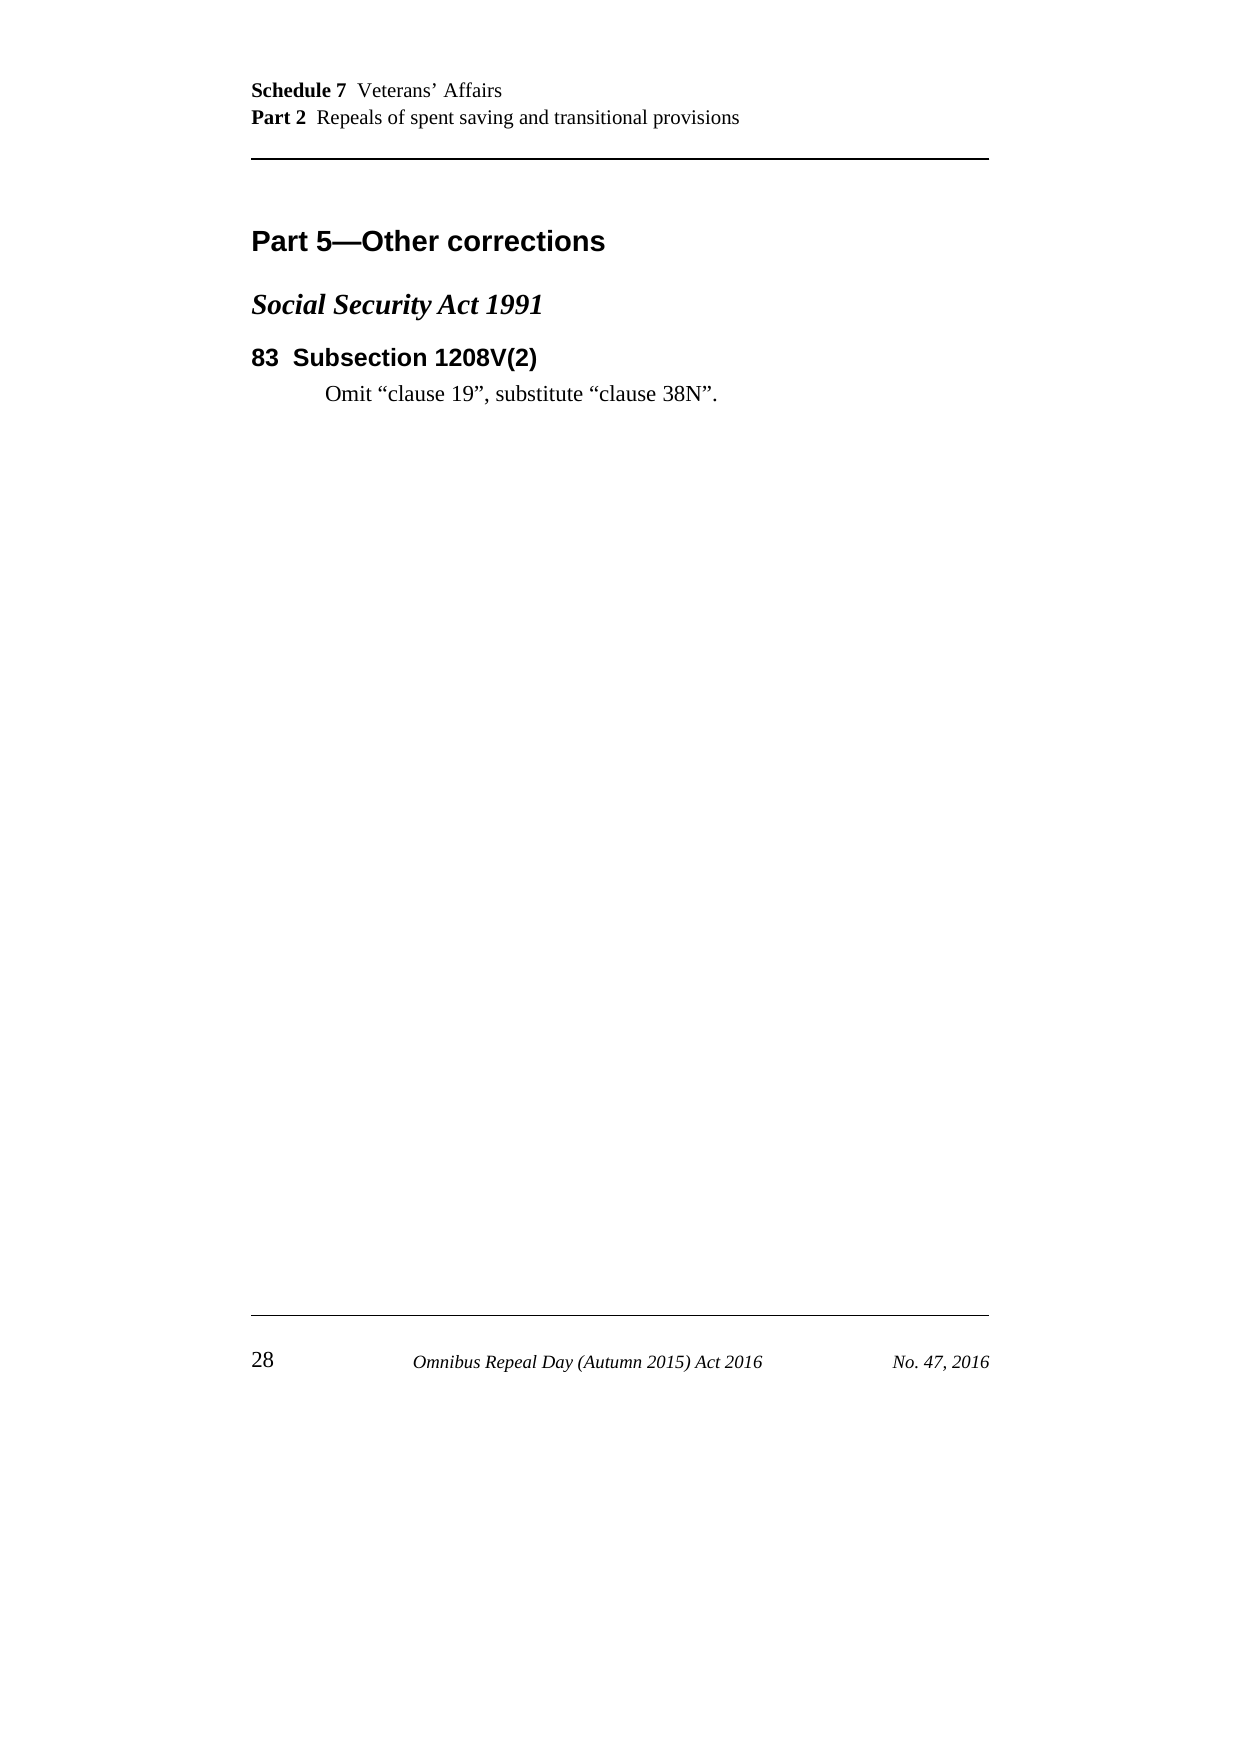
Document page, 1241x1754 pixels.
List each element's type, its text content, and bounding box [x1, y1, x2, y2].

text 83 Subsection 1208V(2) [251, 343, 989, 372]
text Social Security Act 1991 [251, 287, 989, 320]
text Omit “clause 19”, substitute “clause 38N”. [325, 380, 989, 407]
text Part 5—Other corrections [251, 224, 989, 258]
